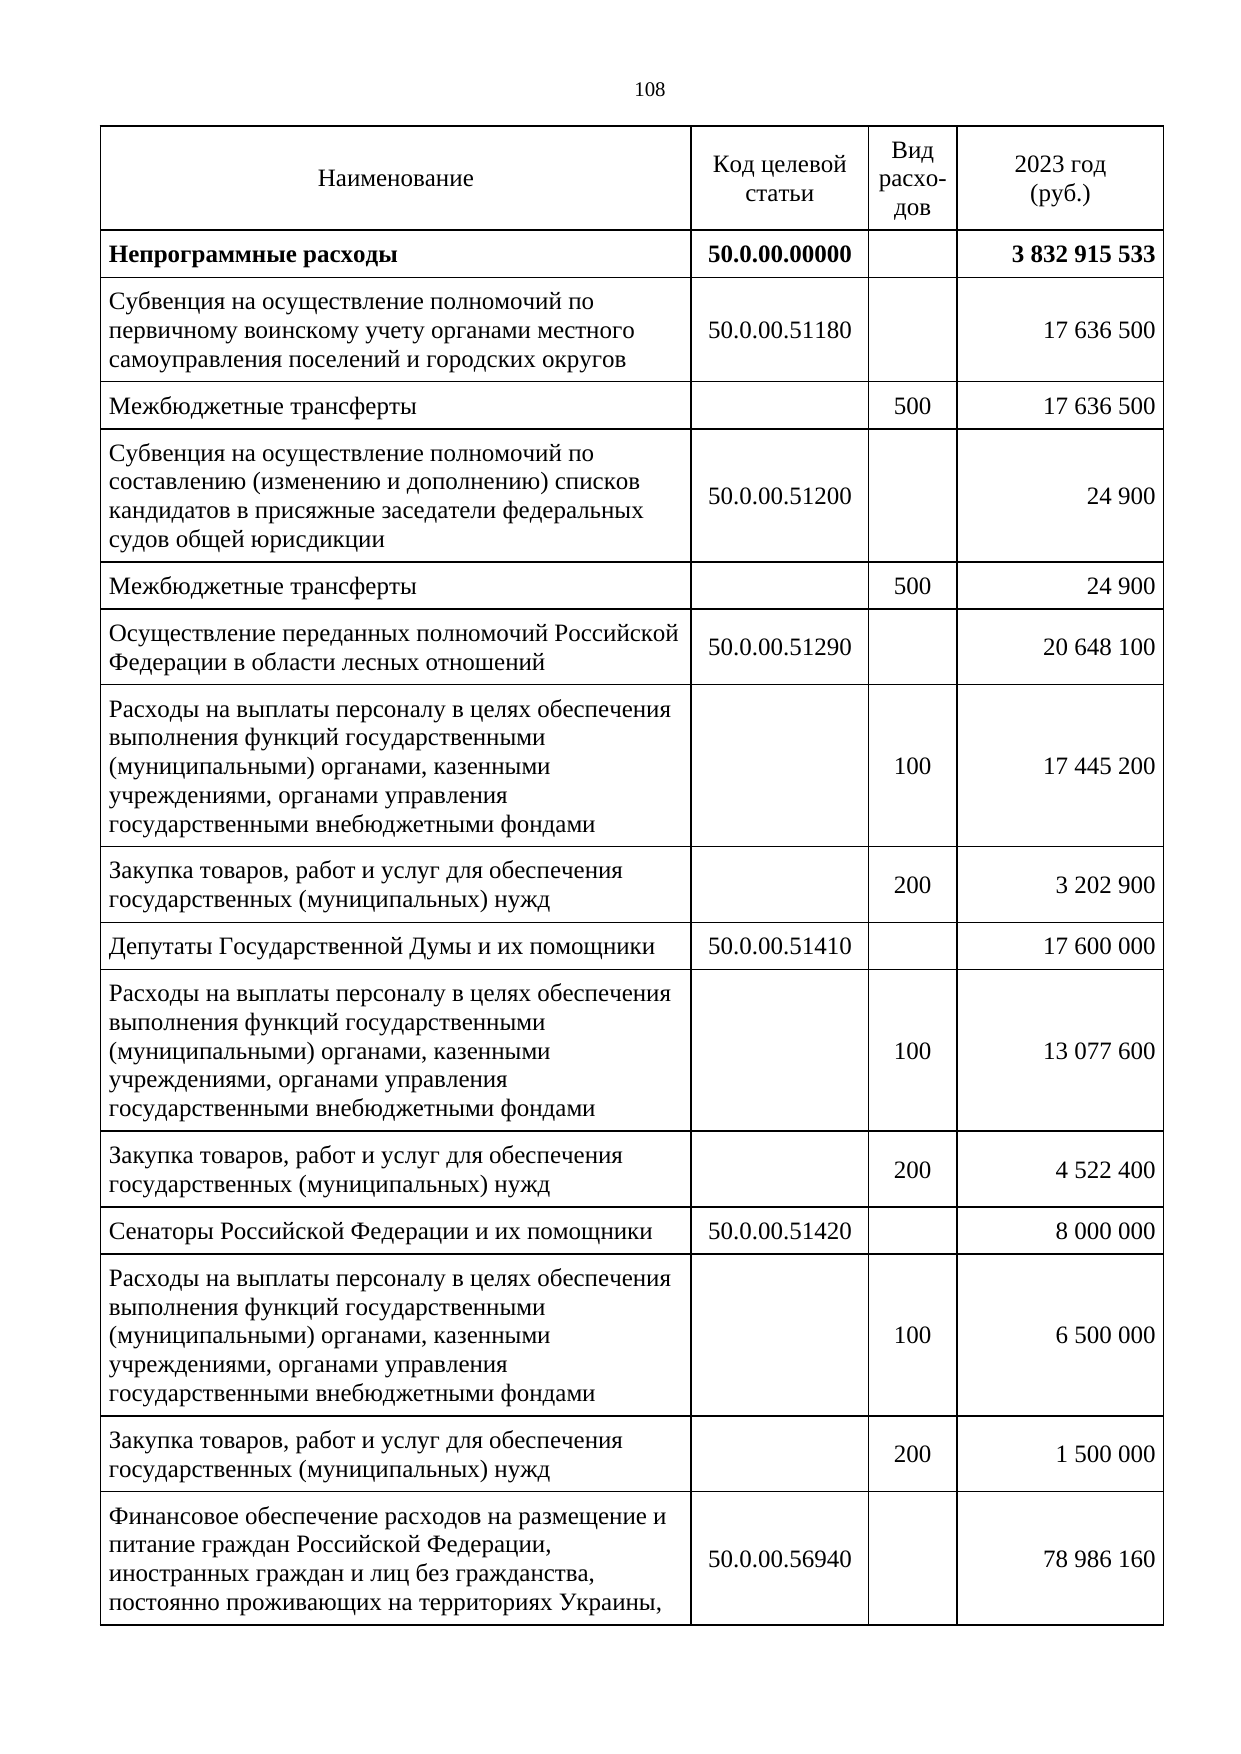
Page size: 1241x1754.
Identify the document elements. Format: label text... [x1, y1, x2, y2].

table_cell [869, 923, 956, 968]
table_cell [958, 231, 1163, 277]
table_header 2023 год (руб.) [958, 127, 1163, 229]
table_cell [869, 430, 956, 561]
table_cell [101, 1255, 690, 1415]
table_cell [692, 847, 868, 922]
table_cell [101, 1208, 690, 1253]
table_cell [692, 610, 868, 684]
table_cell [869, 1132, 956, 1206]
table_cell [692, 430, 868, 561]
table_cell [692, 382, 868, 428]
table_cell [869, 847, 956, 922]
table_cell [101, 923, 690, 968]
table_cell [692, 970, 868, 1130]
table_header Вид расхо-дов [869, 127, 956, 229]
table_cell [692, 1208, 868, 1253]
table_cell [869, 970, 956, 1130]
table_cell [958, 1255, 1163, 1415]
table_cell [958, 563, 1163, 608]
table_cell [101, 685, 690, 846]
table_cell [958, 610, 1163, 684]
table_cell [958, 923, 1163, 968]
table_header Наименование [101, 127, 690, 229]
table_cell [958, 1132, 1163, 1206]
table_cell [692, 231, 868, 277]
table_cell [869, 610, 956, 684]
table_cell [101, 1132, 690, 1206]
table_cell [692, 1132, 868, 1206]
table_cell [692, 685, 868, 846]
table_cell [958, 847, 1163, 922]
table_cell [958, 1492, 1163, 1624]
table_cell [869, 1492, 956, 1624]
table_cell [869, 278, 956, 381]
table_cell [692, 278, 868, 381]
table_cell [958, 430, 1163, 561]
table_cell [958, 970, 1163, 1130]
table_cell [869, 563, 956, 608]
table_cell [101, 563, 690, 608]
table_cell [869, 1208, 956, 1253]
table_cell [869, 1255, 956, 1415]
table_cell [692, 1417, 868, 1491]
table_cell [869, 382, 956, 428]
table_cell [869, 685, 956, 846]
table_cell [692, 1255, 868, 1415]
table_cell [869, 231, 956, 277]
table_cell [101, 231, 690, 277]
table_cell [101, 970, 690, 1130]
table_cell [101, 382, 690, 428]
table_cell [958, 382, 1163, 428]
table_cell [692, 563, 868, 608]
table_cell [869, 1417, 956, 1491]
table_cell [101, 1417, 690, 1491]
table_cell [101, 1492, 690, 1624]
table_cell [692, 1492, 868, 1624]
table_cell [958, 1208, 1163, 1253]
table_header Код целевой статьи [692, 127, 868, 229]
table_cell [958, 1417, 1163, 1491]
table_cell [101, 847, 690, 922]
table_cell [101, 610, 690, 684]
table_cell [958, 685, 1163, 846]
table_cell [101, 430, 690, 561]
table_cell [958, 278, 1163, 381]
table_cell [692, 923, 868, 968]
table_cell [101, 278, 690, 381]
